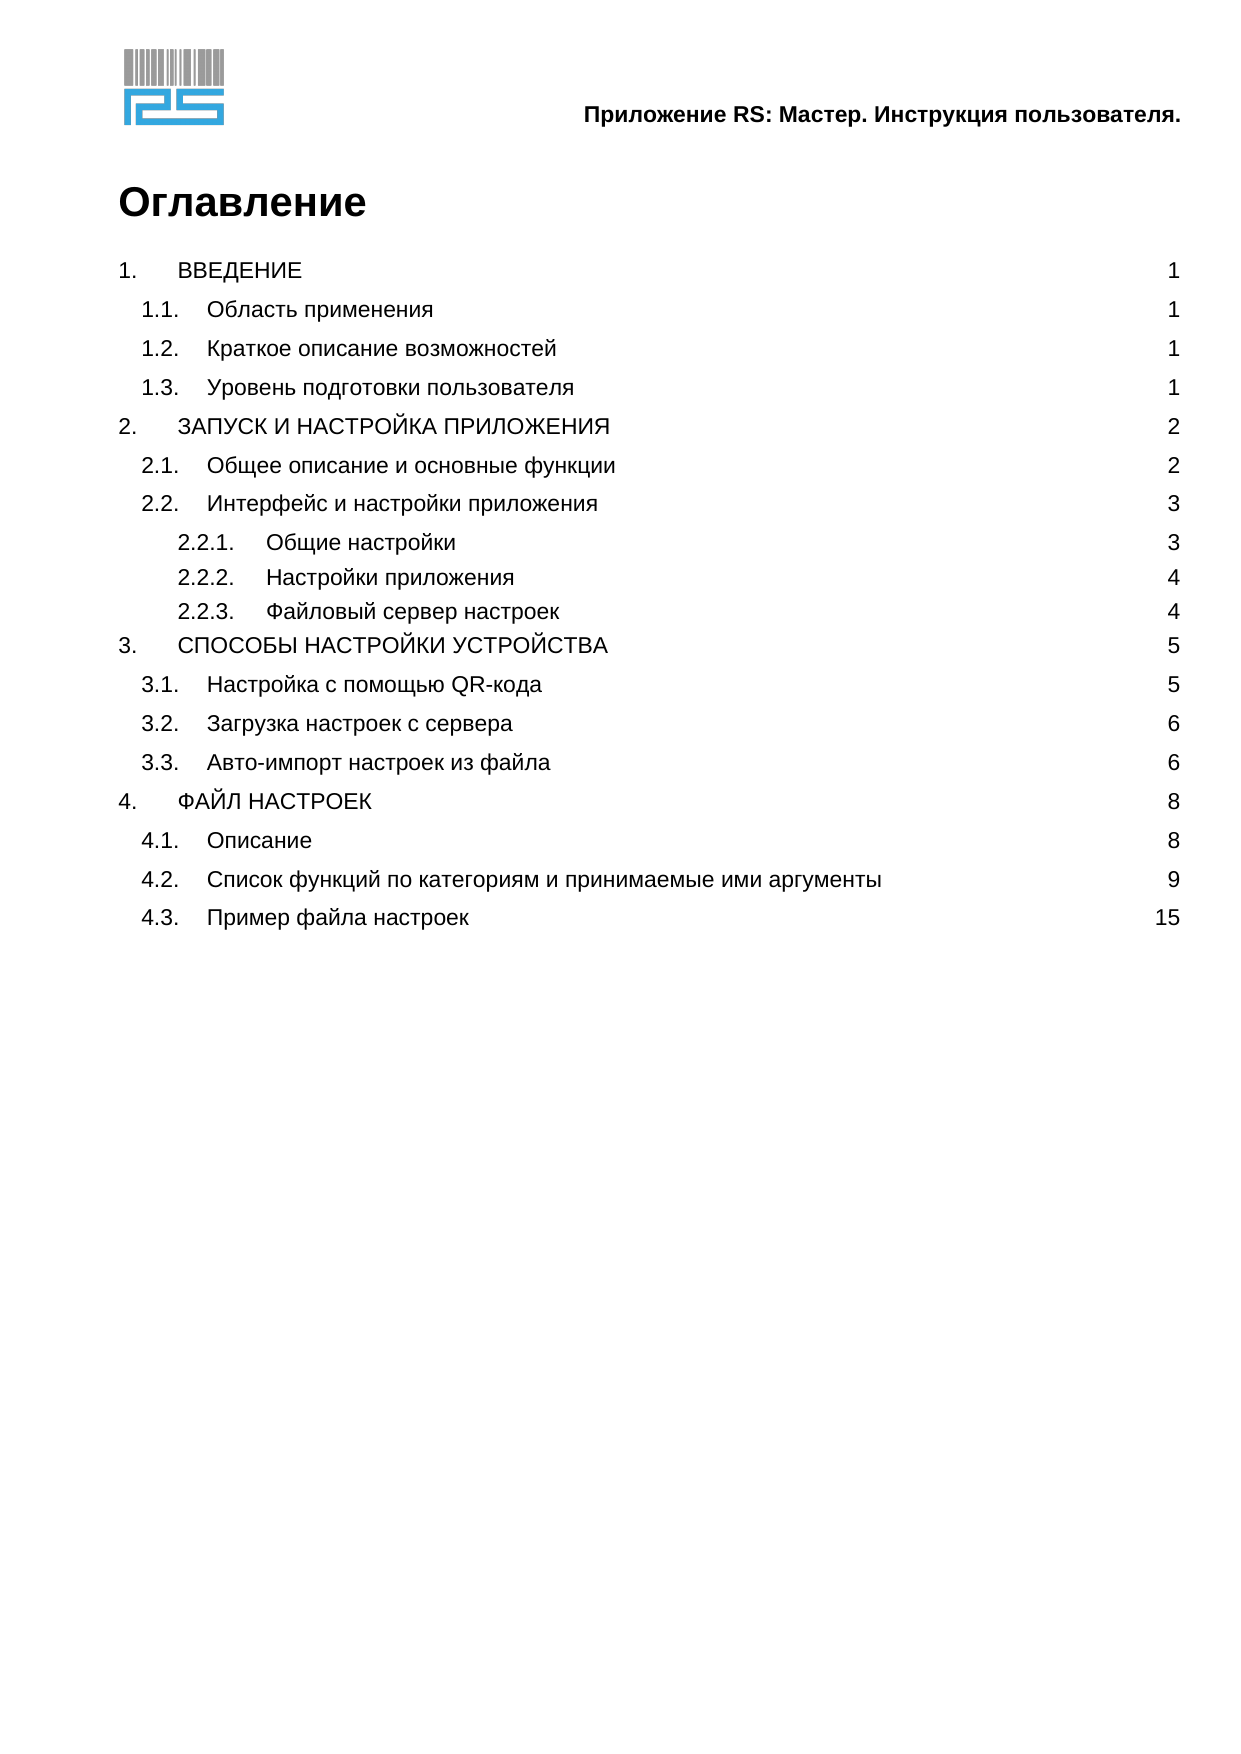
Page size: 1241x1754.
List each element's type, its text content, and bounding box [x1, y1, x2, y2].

picture [118, 43, 230, 132]
text Оглавление [118, 177, 1181, 225]
